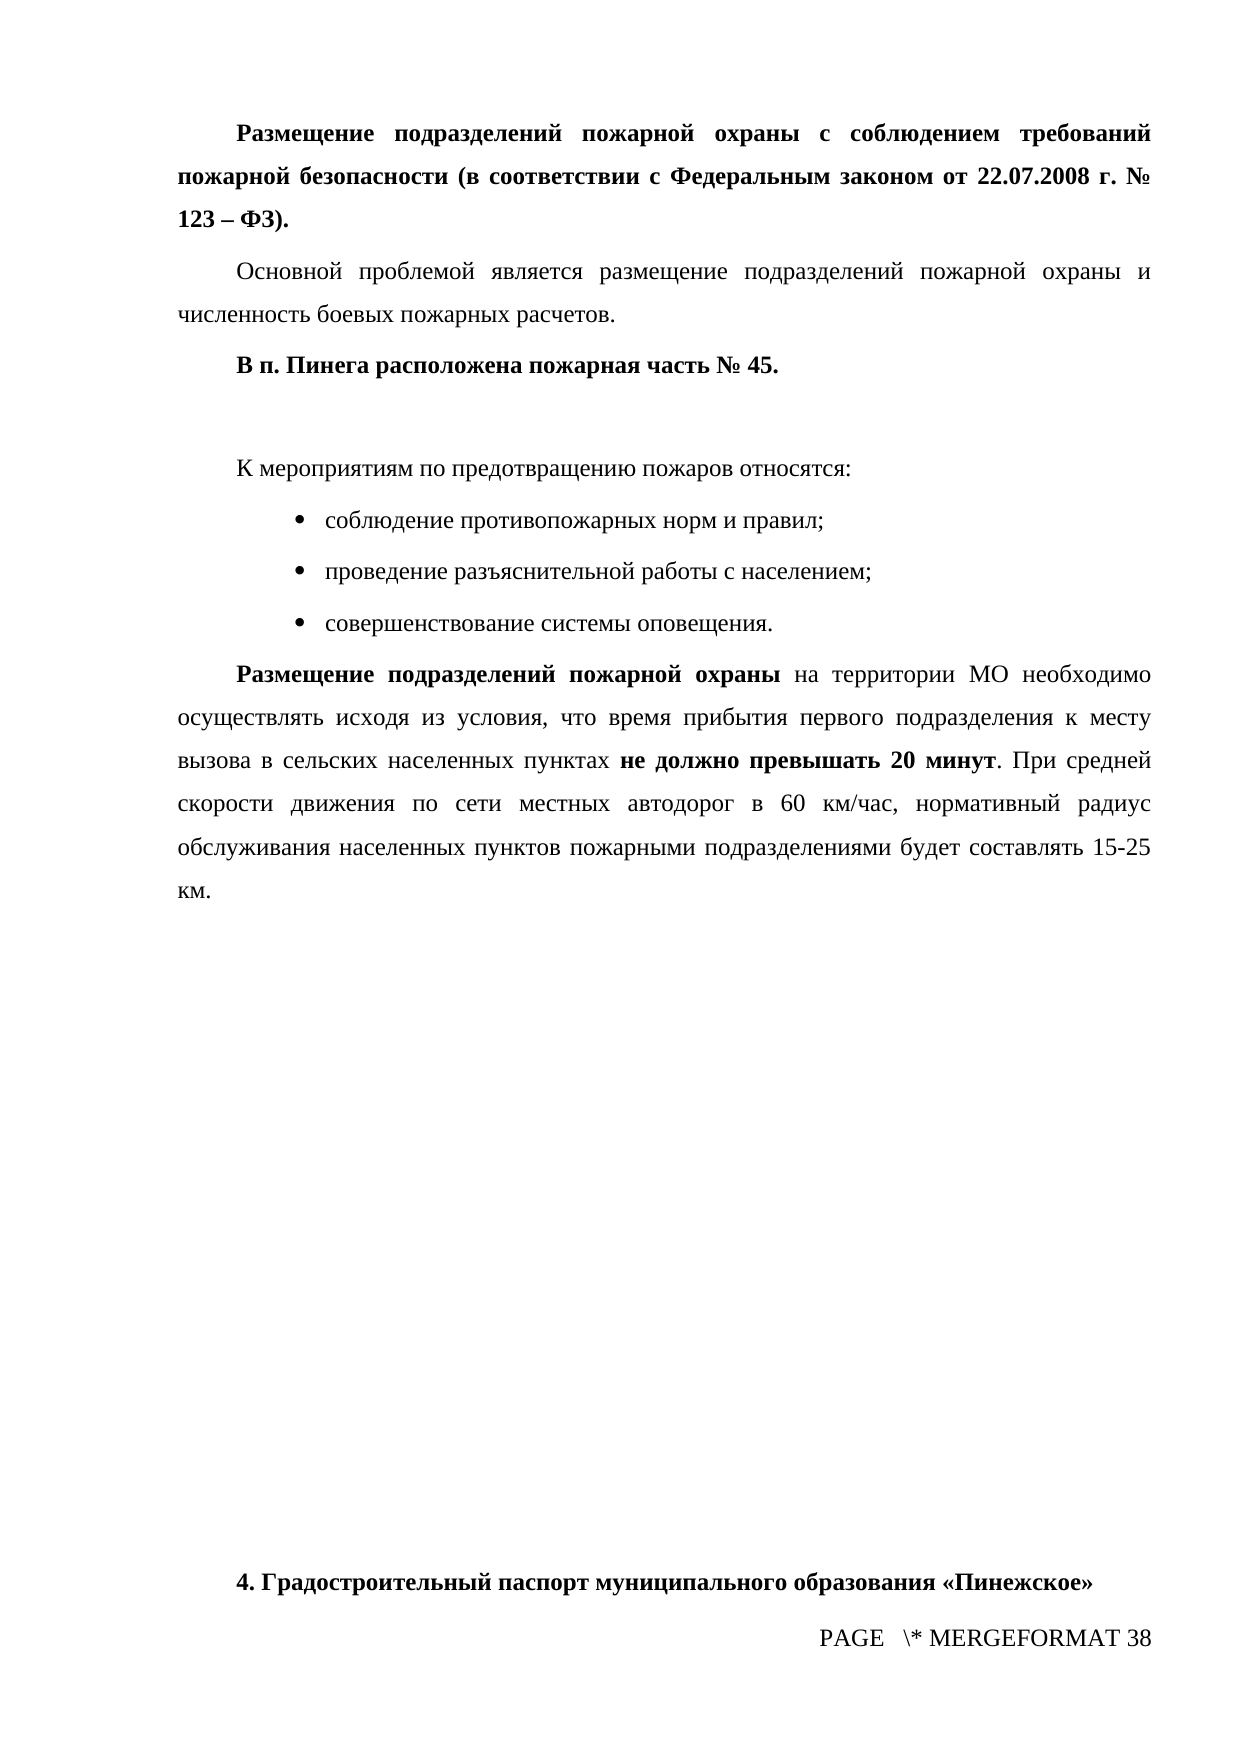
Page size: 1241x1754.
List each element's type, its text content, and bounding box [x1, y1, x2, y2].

text Основной проблемой является размещение подразделений пожарной охраны и численность боевых пожарных расчетов. [177, 256, 1152, 328]
text В п. Пинега расположена пожарная часть № 45. [177, 350, 1152, 379]
text Размещение подразделений пожарной охраны на территории МО необходимо осуществлять исходя из условия, что время прибытия первого подразделения к месту вызова в сельских населенных пунктах не должно превышать 20 минут. При средней скорости движения по сети местных автодорог в 60 км/час, нормативный радиус обслуживания населенных пунктов пожарными подразделениями будет составлять 15-25 км. [177, 659, 1152, 903]
text К мероприятиям по предотвращению пожаров относятся: [177, 453, 1152, 482]
text Размещение подразделений пожарной охраны с соблюдением требований пожарной безопасности (в соответствии с Федеральным законом от 22.07.2008 г. № 123 – ФЗ). [177, 118, 1152, 233]
list соблюдение противопожарных норм и правил; [295, 505, 1152, 533]
list совершенствование системы оповещения. [295, 608, 1152, 636]
list проведение разъяснительной работы с населением; [295, 556, 1152, 585]
text 4. Градостроительный паспорт муниципального образования «Пинежское» [236, 1567, 1152, 1596]
